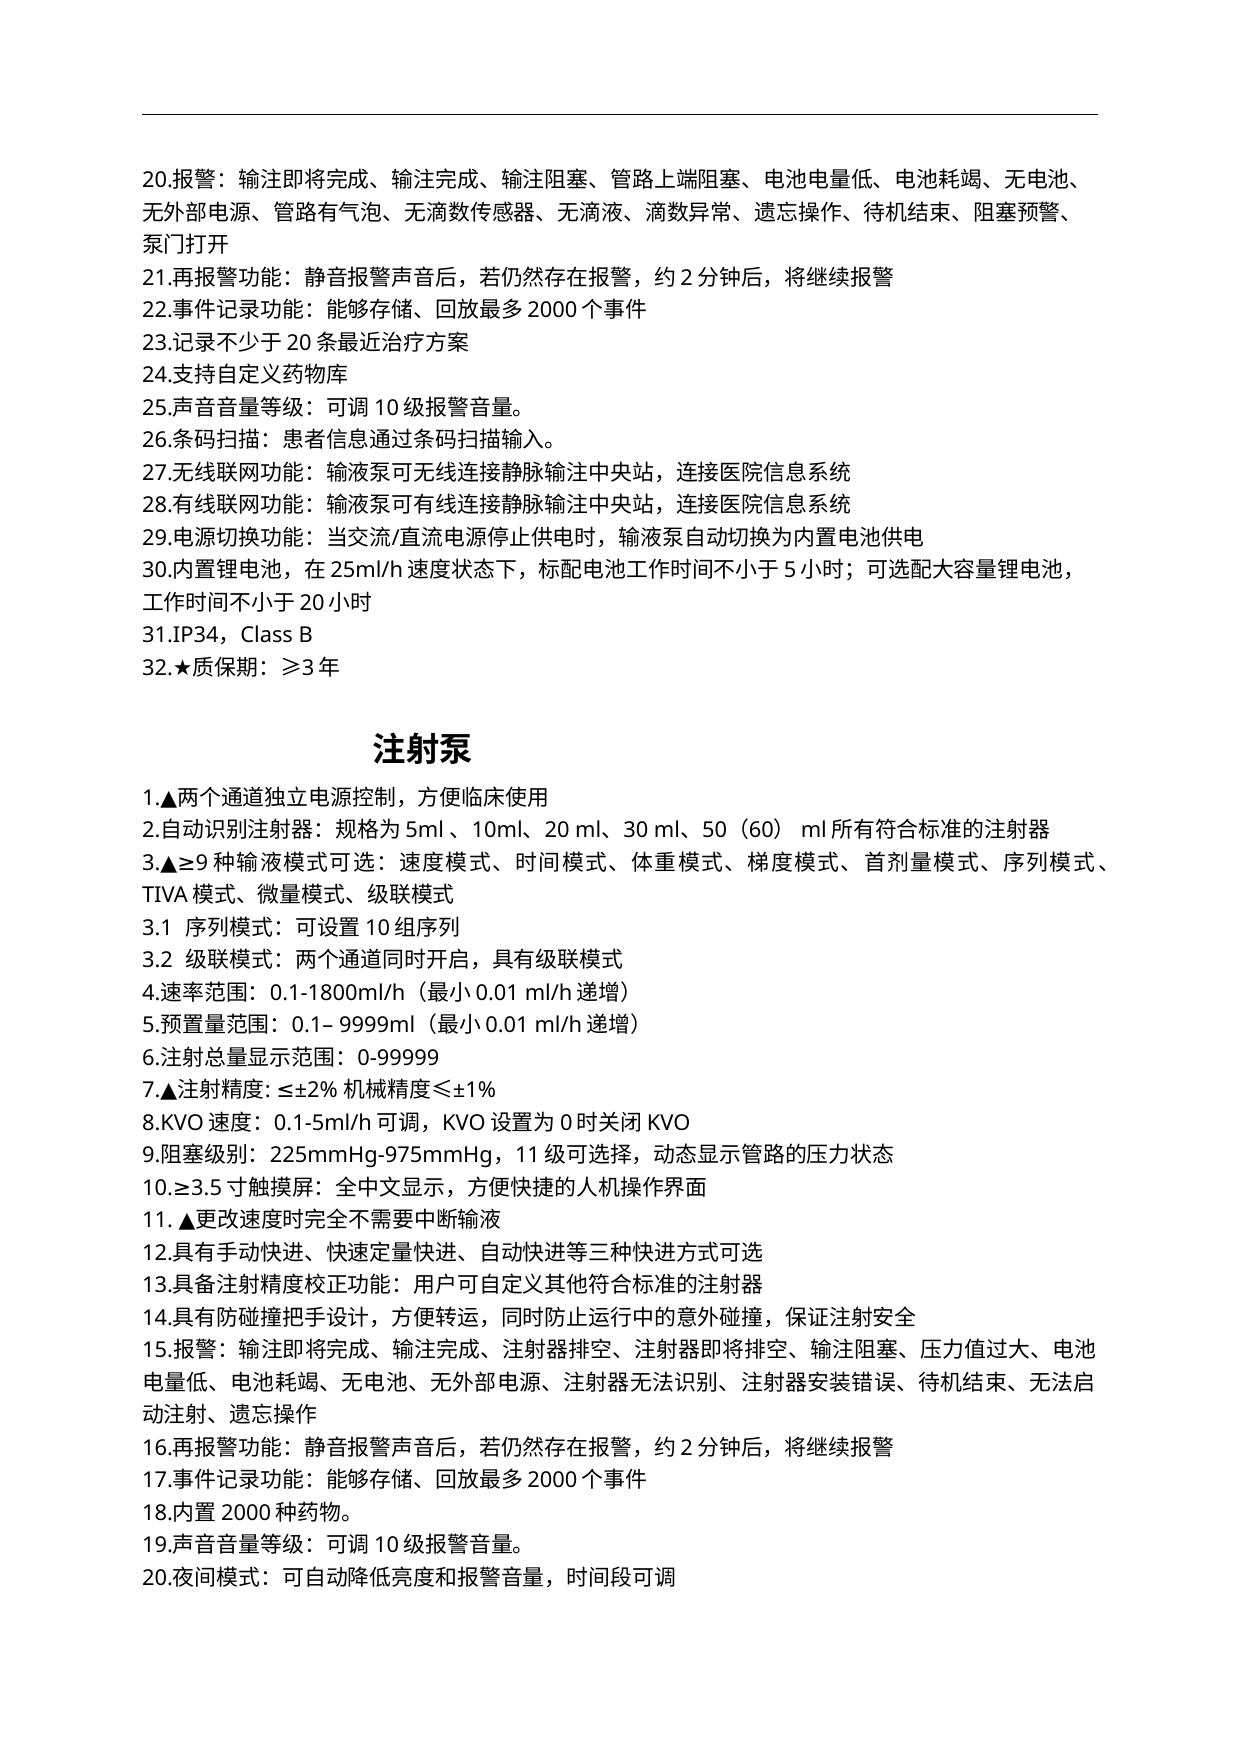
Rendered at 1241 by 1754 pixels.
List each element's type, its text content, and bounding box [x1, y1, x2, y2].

text 注射泵 [142, 714, 1098, 779]
text 6.注射总量显示范围：0-99999 [142, 1039, 1098, 1072]
text 16.再报警功能：静音报警声音后，若仍然存在报警，约2分钟后，将继续报警 [142, 1429, 1098, 1462]
text 21.再报警功能：静音报警声音后，若仍然存在报警，约2分钟后，将继续报警 [142, 259, 1098, 292]
text 17.事件记录功能：能够存储、回放最多2000个事件 [142, 1462, 1098, 1494]
text 24.支持自定义药物库 [142, 357, 1098, 389]
text 27.无线联网功能：输液泵可无线连接静脉输注中央站，连接医院信息系统 [142, 454, 1098, 487]
text 18.内置2000种药物。 [142, 1494, 1098, 1527]
text 32.★质保期：≥3年 [142, 649, 1098, 682]
text 19.声音音量等级：可调10级报警音量。 [142, 1527, 1098, 1559]
text 20.夜间模式：可自动降低亮度和报警音量，时间段可调 [142, 1559, 1098, 1592]
text 1.▲两个通道独立电源控制，方便临床使用 [142, 779, 1098, 812]
text 7.▲注射精度: ≤±2% 机械精度≤±1% [142, 1072, 1098, 1104]
text 12.具有手动快进、快速定量快进、自动快进等三种快进方式可选 [142, 1234, 1098, 1267]
text 5.预置量范围：0.1– 9999ml（最小0.01 ml/h递增） [142, 1007, 1098, 1039]
text 31.IP34，Class B [142, 617, 1098, 649]
text 22.事件记录功能：能够存储、回放最多2000个事件 [142, 292, 1098, 324]
text 4.速率范围：0.1-1800ml/h（最小0.01 ml/h递增） [142, 974, 1098, 1007]
text 29.电源切换功能：当交流/直流电源停止供电时，输液泵自动切换为内置电池供电 [142, 519, 1098, 552]
text 15.报警：输注即将完成、输注完成、注射器排空、注射器即将排空、输注阻塞、压力值过大、电池电量低、电池耗竭、无电池、无外部电源、注射器无法识别、注射器安装错误、待机结束、无法启动注射、遗忘操作 [142, 1332, 1098, 1429]
text 26.条码扫描：患者信息通过条码扫描输入。 [142, 422, 1098, 454]
text 11. ▲更改速度时完全不需要中断输液 [142, 1202, 1098, 1234]
text 8.KVO速度：0.1-5ml/h可调，KVO设置为0时关闭KVO [142, 1104, 1098, 1137]
text 28.有线联网功能：输液泵可有线连接静脉输注中央站，连接医院信息系统 [142, 487, 1098, 519]
text 3.2 级联模式：两个通道同时开启，具有级联模式 [142, 942, 1098, 974]
text 23.记录不少于20条最近治疗方案 [142, 324, 1098, 357]
text 9.阻塞级别：225mmHg-975mmHg，11级可选择，动态显示管路的压力状态 [142, 1137, 1098, 1169]
text 10.≥3.5寸触摸屏：全中文显示，方便快捷的人机操作界面 [142, 1169, 1098, 1202]
text 3.1 序列模式：可设置10组序列 [142, 909, 1098, 942]
text 14.具有防碰撞把手设计，方便转运，同时防止运行中的意外碰撞，保证注射安全 [142, 1299, 1098, 1332]
text 20.报警：输注即将完成、输注完成、输注阻塞、管路上端阻塞、电池电量低、电池耗竭、无电池、无外部电源、管路有气泡、无滴数传感器、无滴液、滴数异常、遗忘操作、待机结束、阻塞预警、泵门打开 [142, 162, 1098, 259]
text 25.声音音量等级：可调10级报警音量。 [142, 389, 1098, 422]
text 13.具备注射精度校正功能：用户可自定义其他符合标准的注射器 [142, 1267, 1098, 1299]
text 3.▲≥9种输液模式可选：速度模式、时间模式、体重模式、梯度模式、首剂量模式、序列模式、TIVA模式、微量模式、级联模式 [142, 844, 1098, 909]
text 30.内置锂电池，在25ml/h速度状态下，标配电池工作时间不小于5小时；可选配大容量锂电池，工作时间不小于20小时 [142, 552, 1098, 617]
text 2.自动识别注射器：规格为5ml 、10ml、20 ml、30 ml、50（60） ml所有符合标准的注射器 [142, 812, 1098, 844]
